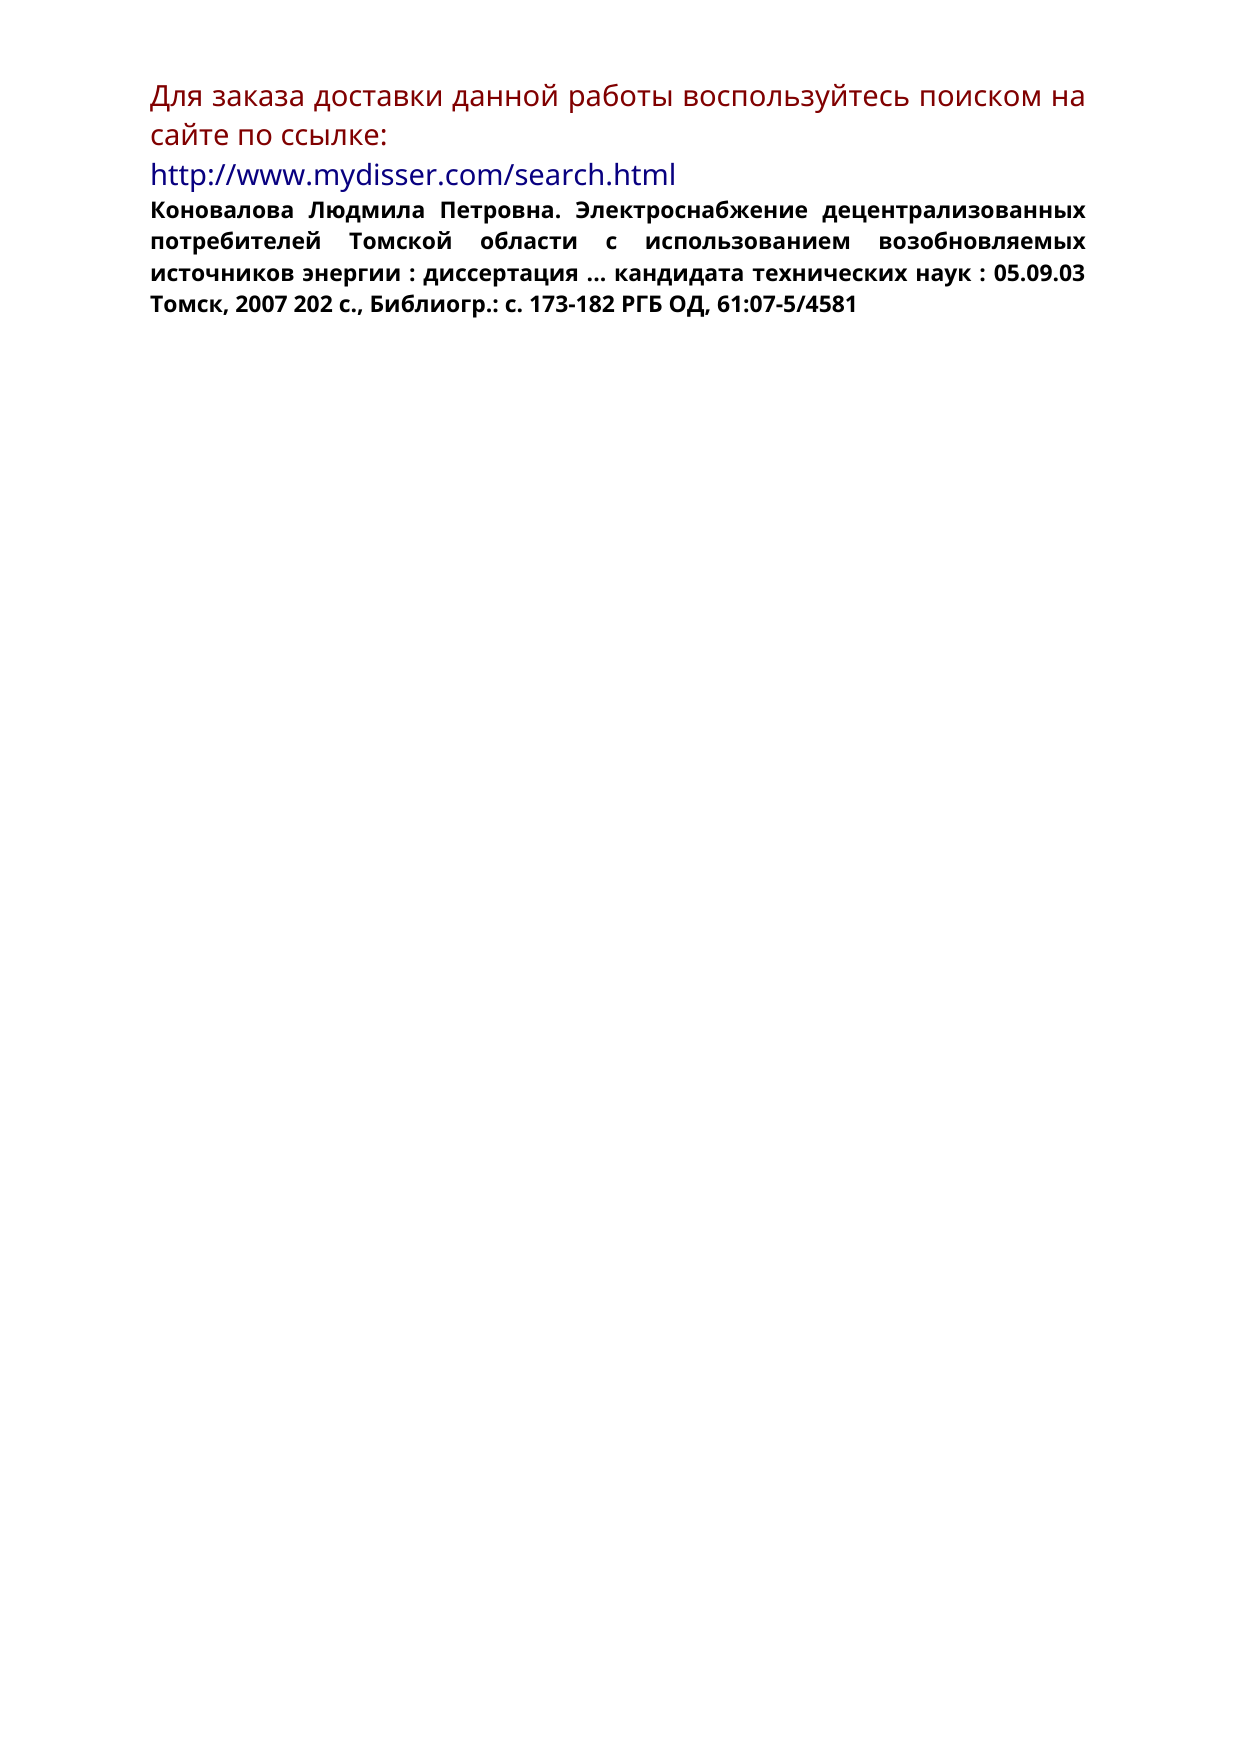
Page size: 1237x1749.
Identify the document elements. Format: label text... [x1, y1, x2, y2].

text Коновалова Людмила Петровна. Электроснабжение децентрализованных потребителей Томской области с использованием возобновляемых источников энергии : диссертация ... кандидата технических наук : 05.09.03 Томск, 2007 202 с., Библиогр.: с. 173-182 РГБ ОД, 61:07-5/4581 [150, 194, 1086, 319]
